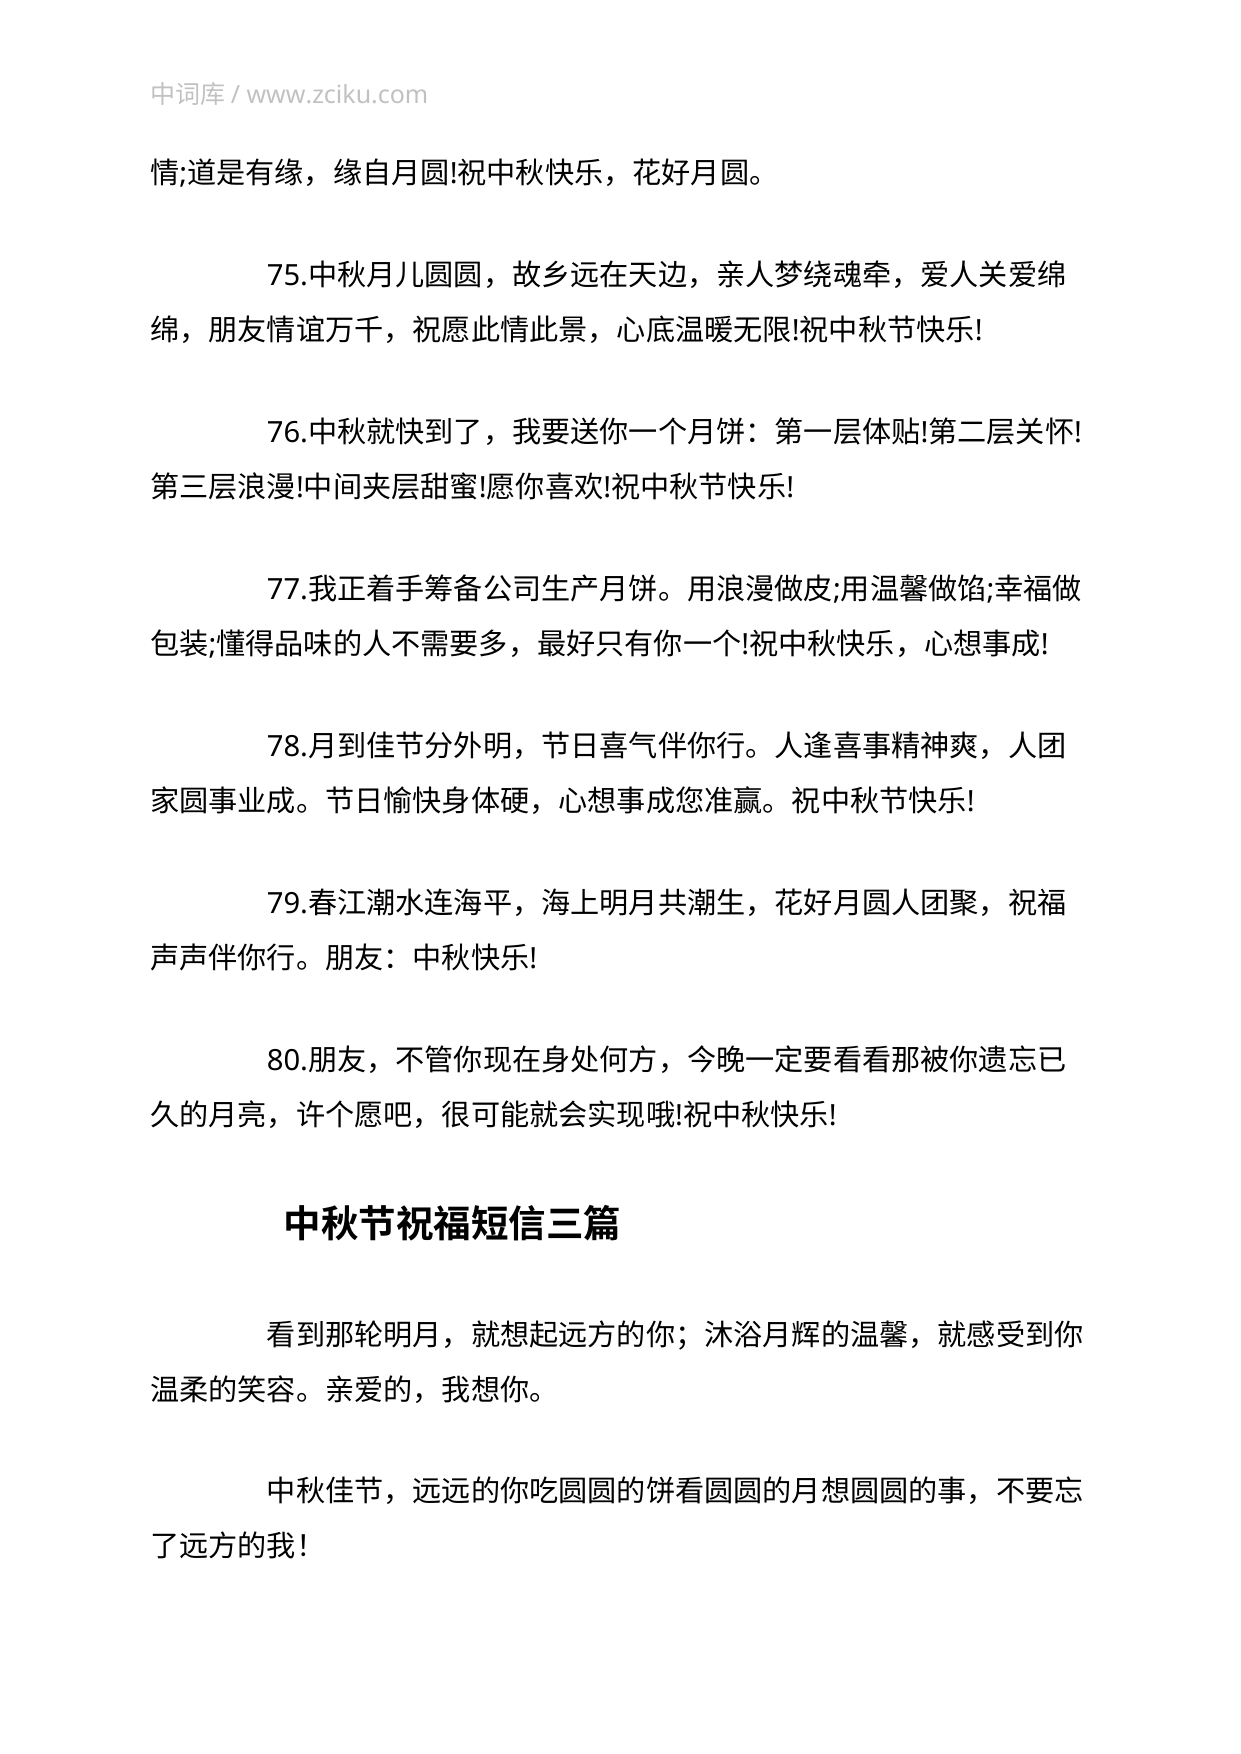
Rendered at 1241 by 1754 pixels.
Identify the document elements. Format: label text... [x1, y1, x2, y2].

text 77.我正着手筹备公司生产月饼。用浪漫做皮;用温馨做馅;幸福做包装;懂得品味的人不需要多，最好只有你一个!祝中秋快乐，心想事成! [150, 566, 1090, 663]
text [150, 150, 1090, 192]
text 78.月到佳节分外明，节日喜气伴你行。人逢喜事精神爽，人团家圆事业成。节日愉快身体硬，心想事成您准赢。祝中秋节快乐! [150, 723, 1090, 820]
text 79.春江潮水连海平，海上明月共潮生，花好月圆人团聚，祝福声声伴你行。朋友：中秋快乐! [150, 880, 1090, 977]
text 80.朋友，不管你现在身处何方，今晚一定要看看那被你遗忘已久的月亮，许个愿吧，很可能就会实现哦!祝中秋快乐! [150, 1037, 1090, 1134]
text 看到那轮明月，就想起远方的你；沐浴月辉的温馨，就感受到你温柔的笑容。亲爱的，我想你。 [150, 1311, 1090, 1408]
text 76.中秋就快到了，我要送你一个月饼：第一层体贴!第二层关怀!第三层浪漫!中间夹层甜蜜!愿你喜欢!祝中秋节快乐! [150, 409, 1090, 506]
text 中秋节祝福短信三篇 [150, 1194, 1090, 1248]
text 75.中秋月儿圆圆，故乡远在天边，亲人梦绕魂牵，爱人关爱绵绵，朋友情谊万千，祝愿此情此景，心底温暖无限!祝中秋节快乐! [150, 252, 1090, 349]
text 中秋佳节，远远的你吃圆圆的饼看圆圆的月想圆圆的事，不要忘了远方的我！ [150, 1468, 1090, 1565]
